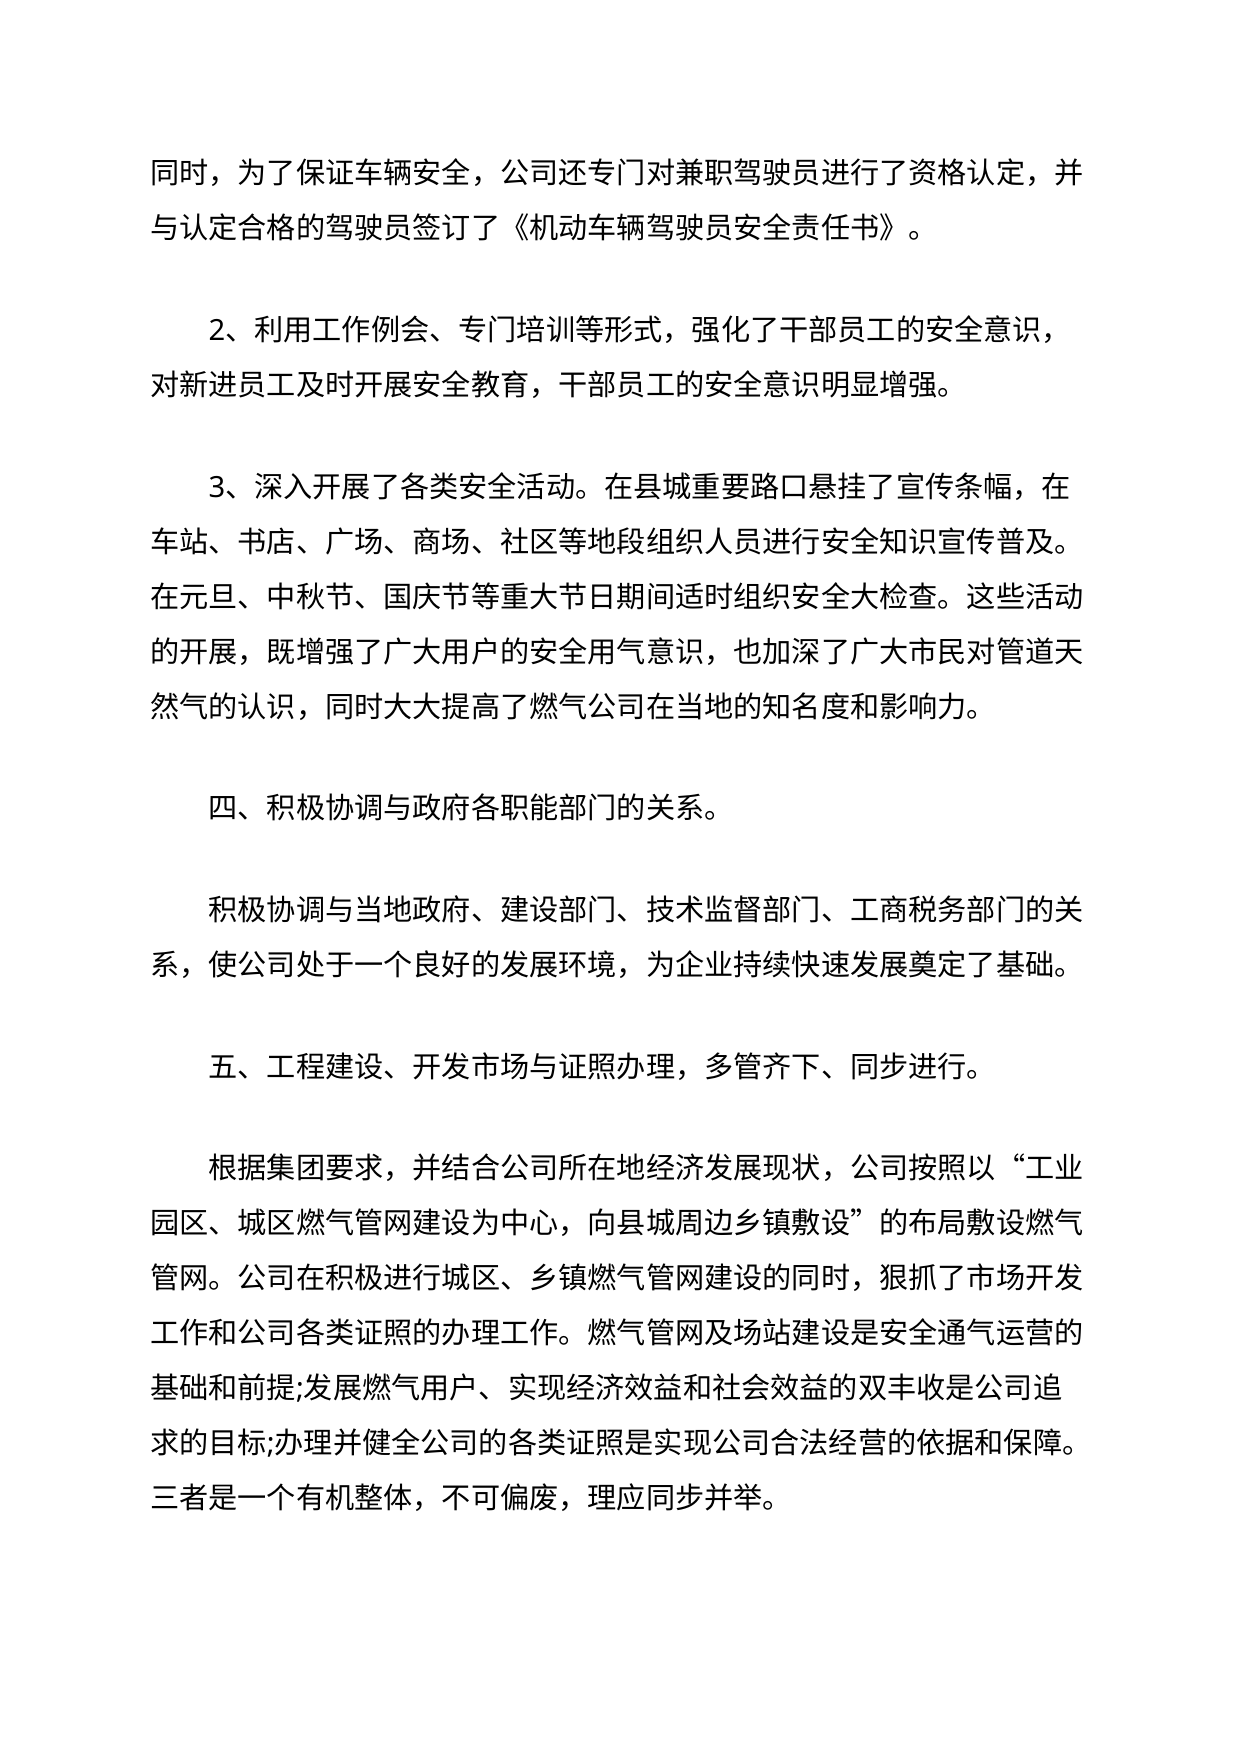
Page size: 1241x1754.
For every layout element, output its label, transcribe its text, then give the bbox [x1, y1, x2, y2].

text 3、深入开展了各类安全活动。在县城重要路口悬挂了宣传条幅，在车站、书店、广场、商场、社区等地段组织人员进行安全知识宣传普及。在元旦、中秋节、国庆节等重大节日期间适时组织安全大检查。这些活动的开展，既增强了广大用户的安全用气意识，也加深了广大市民对管道天然气的认识，同时大大提高了燃气公司在当地的知名度和影响力。 [150, 463, 1090, 725]
text 2、利用工作例会、专门培训等形式，强化了干部员工的安全意识，对新进员工及时开展安全教育，干部员工的安全意识明显增强。 [150, 307, 1090, 404]
text 积极协调与当地政府、建设部门、技术监督部门、工商税务部门的关系，使公司处于一个良好的发展环境，为企业持续快速发展奠定了基础。 [150, 887, 1090, 984]
text 根据集团要求，并结合公司所在地经济发展现状，公司按照以“工业园区、城区燃气管网建设为中心，向县城周边乡镇敷设”的布局敷设燃气管网。公司在积极进行城区、乡镇燃气管网建设的同时，狠抓了市场开发工作和公司各类证照的办理工作。燃气管网及场站建设是安全通气运营的基础和前提;发展燃气用户、实现经济效益和社会效益的双丰收是公司追求的目标;办理并健全公司的各类证照是实现公司合法经营的依据和保障。三者是一个有机整体，不可偏废，理应同步并举。 [150, 1145, 1090, 1517]
text 五、工程建设、开发市场与证照办理，多管齐下、同步进行。 [150, 1043, 1090, 1086]
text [150, 150, 1090, 247]
text 四、积极协调与政府各职能部门的关系。 [150, 785, 1090, 827]
